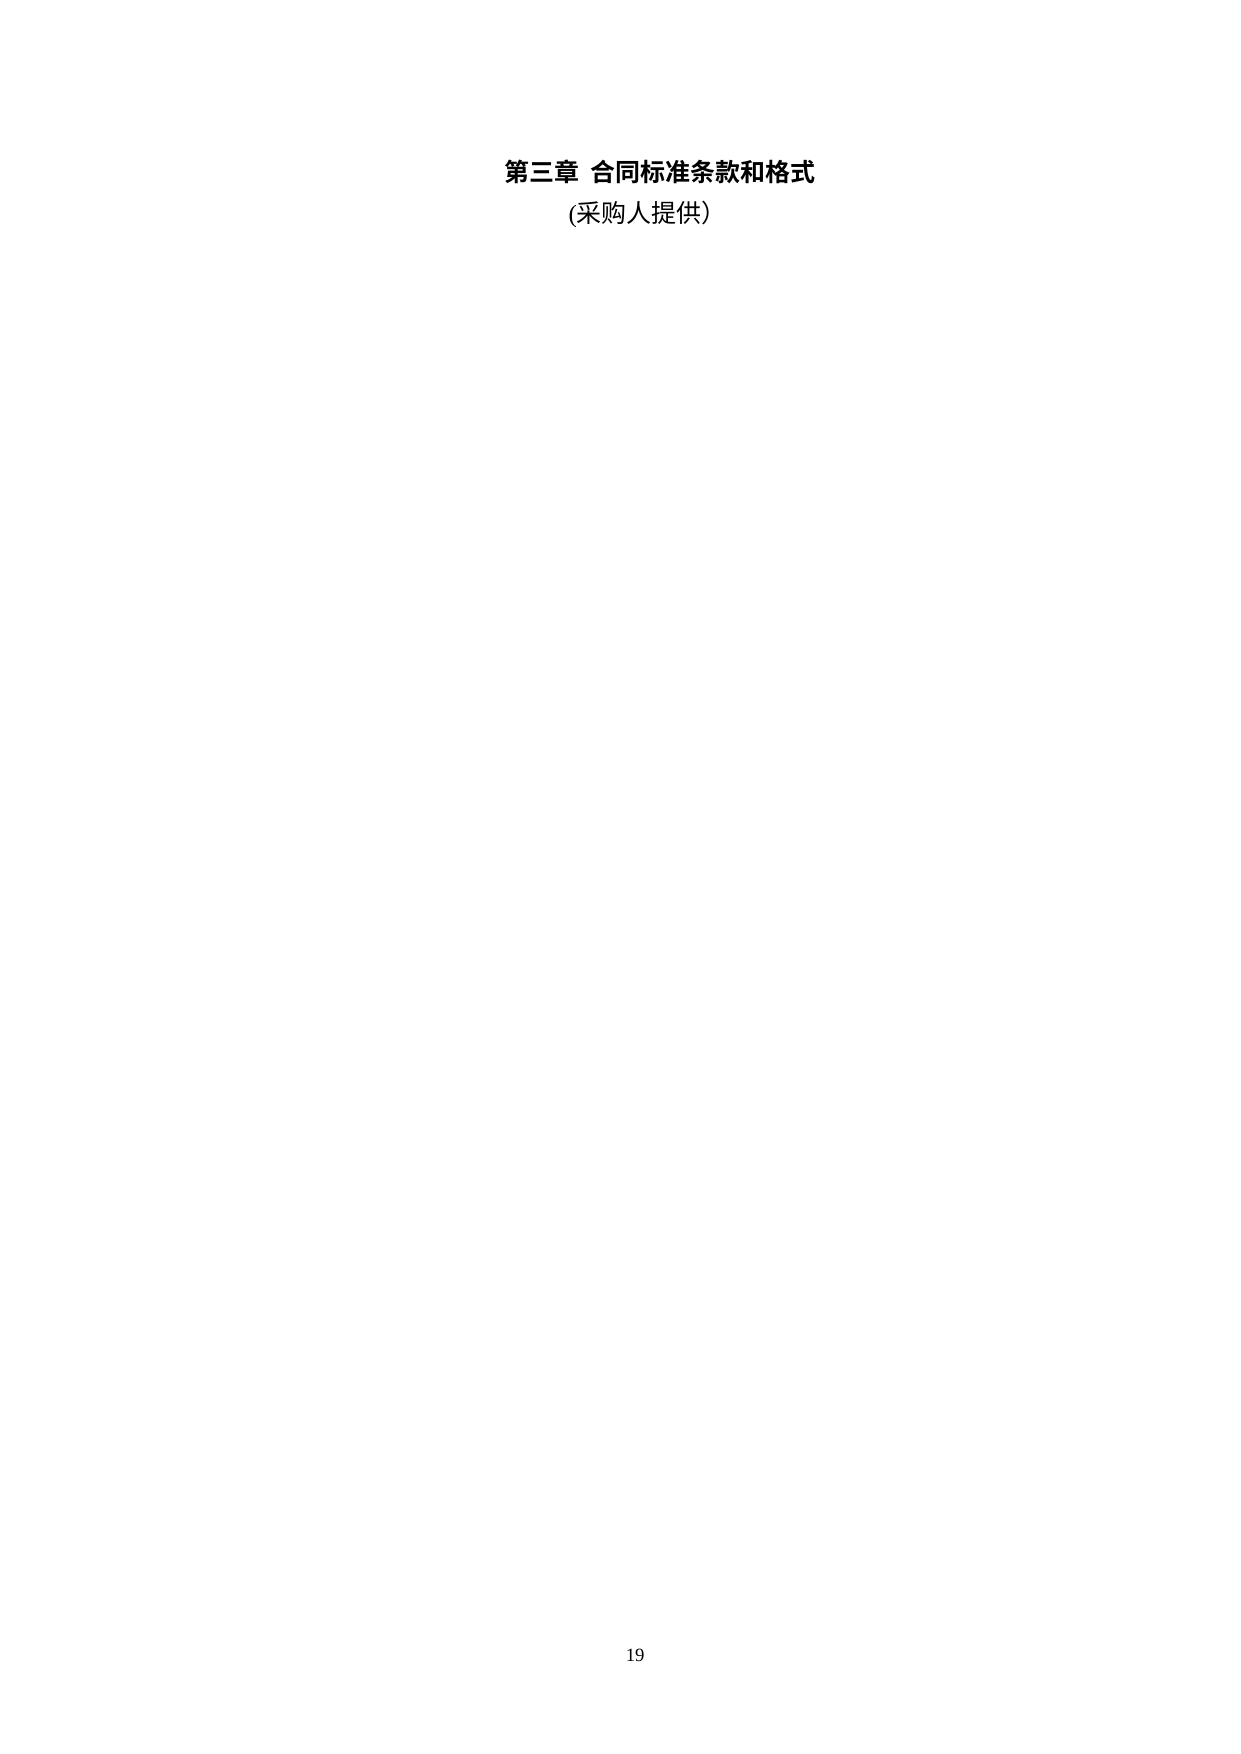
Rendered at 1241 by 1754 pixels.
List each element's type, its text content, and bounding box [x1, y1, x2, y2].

text 第三章 合同标准条款和格式 [177, 148, 1092, 189]
text (采购人提供）第四章 谈判申请文件格式要求 [177, 189, 1092, 231]
